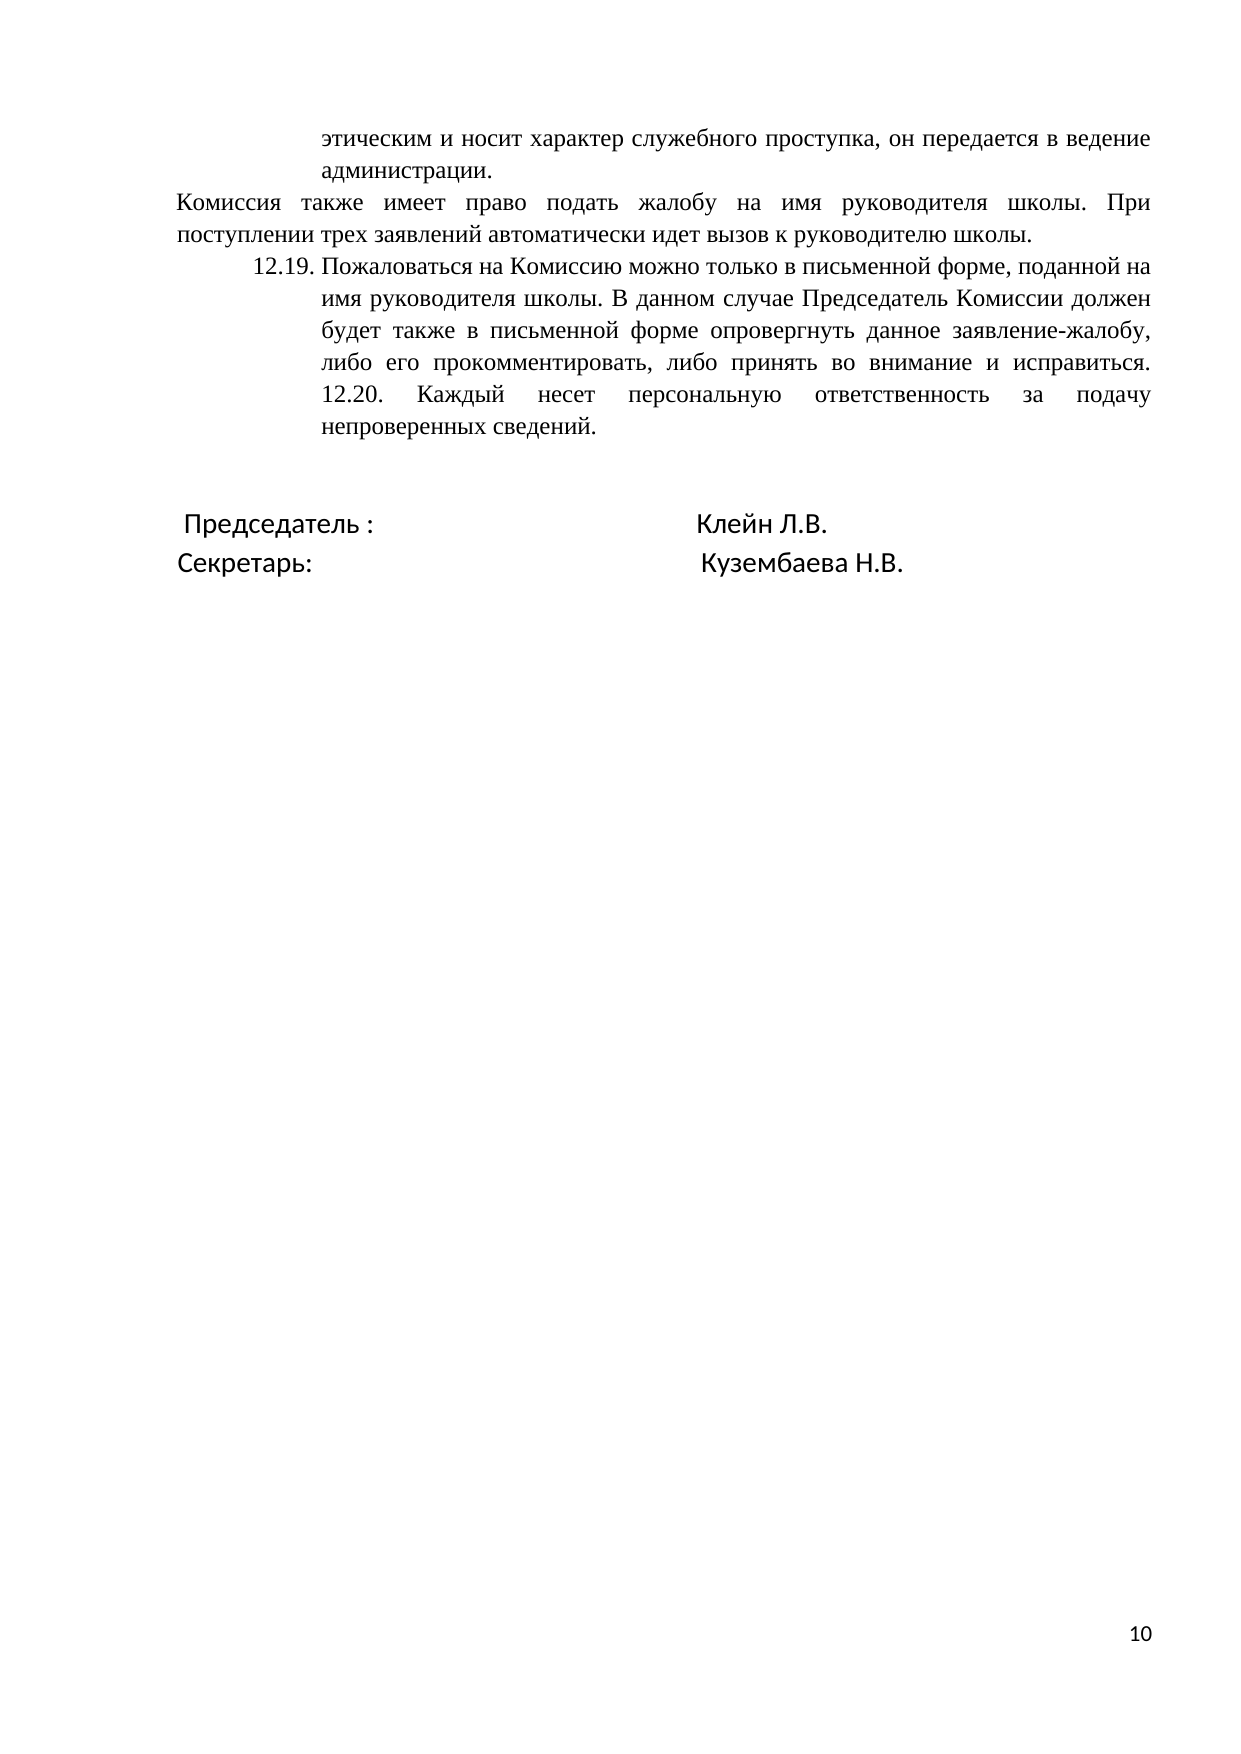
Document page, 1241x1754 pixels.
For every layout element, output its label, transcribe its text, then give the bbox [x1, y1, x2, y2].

list Пожаловаться на Комиссию можно только в письменной форме, поданной на имя руководителя школы. В данном случае Председатель Комиссии должен будет также в письменной форме опровергнуть данное заявление-жалобу, либо его прокомментировать, либо принять во внимание и исправиться. 12.20. Каждый несет персональную ответственность за подачу непроверенных сведений. [252, 251, 1152, 439]
text Председатель : Клейн Л.В. [177, 505, 1152, 541]
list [252, 123, 1152, 183]
text Секретарь: Кузембаева Н.В. [177, 544, 1152, 579]
text Комиссия также имеет право подать жалобу на имя руководителя школы. При поступлении трех заявлений автоматически идет вызов к руководителю школы. [176, 187, 1152, 248]
